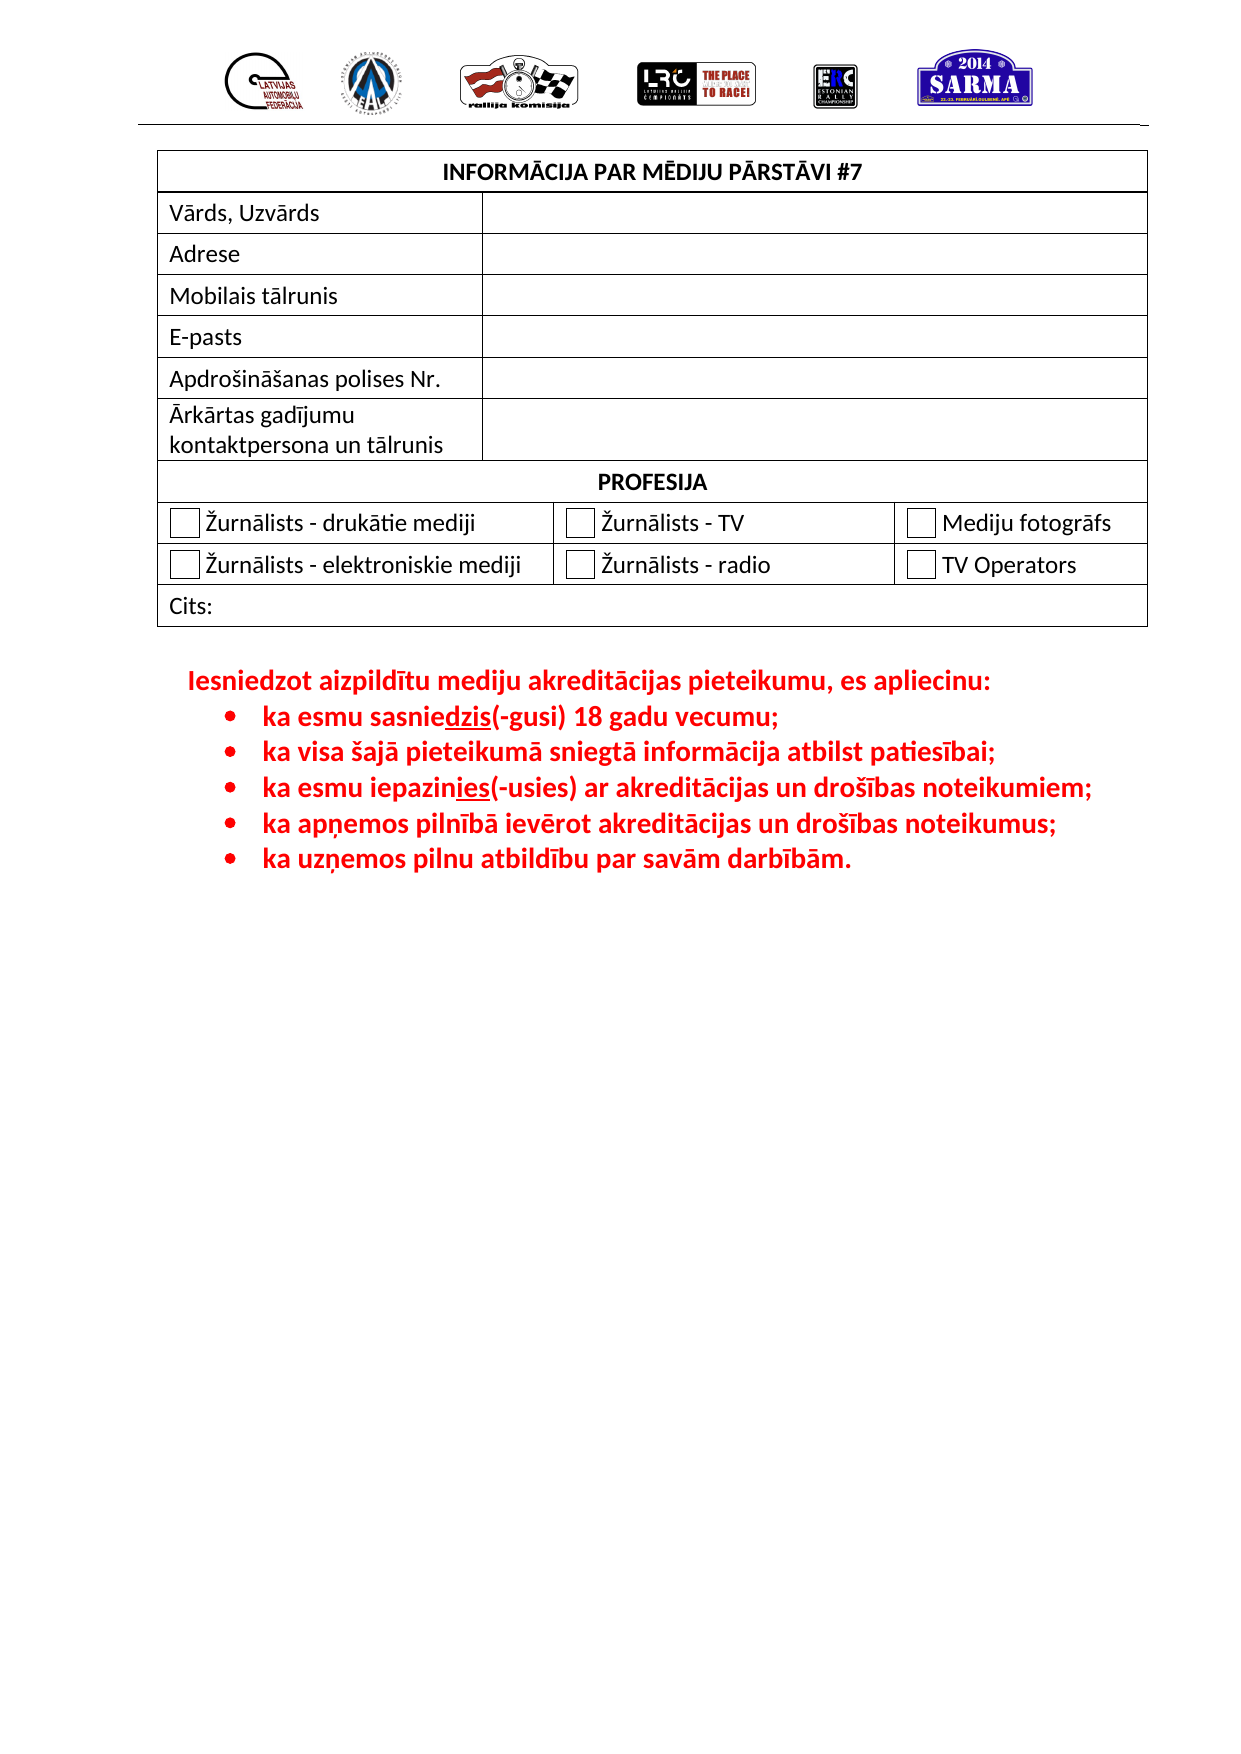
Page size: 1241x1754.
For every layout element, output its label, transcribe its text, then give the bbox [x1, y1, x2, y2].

list ka esmu sasniedzis(-gusi) 18 gadu vecumu; [225, 698, 1107, 733]
picture [634, 57, 760, 111]
picture [341, 52, 402, 115]
table_cell E-pasts [158, 316, 482, 357]
table_cell Vārds, Uzvārds [158, 193, 482, 233]
list ka esmu iepazinies(-usies) ar akreditācijas un drošības noteikumiem; [225, 769, 1107, 805]
picture [917, 49, 1033, 106]
table_cell Mediju fotogrāfs [895, 503, 1147, 543]
list ka uzņemos pilnu atbildību par savām darbībām. [225, 840, 1107, 876]
table_cell [483, 399, 1147, 460]
table_cell [483, 234, 1147, 274]
text Iesniedzot aizpildītu mediju akreditācijas pieteikumu, es apliecinu: [187, 662, 1107, 698]
list ka visa šajā pieteikumā sniegtā informācija atbilst patiesībai; [225, 733, 1107, 769]
table_cell [483, 193, 1147, 233]
table_cell Žurnālists - elektroniskie mediji [158, 544, 553, 584]
table_cell Žurnālists - radio [554, 544, 894, 584]
table_cell Adrese [158, 234, 482, 274]
picture [452, 52, 585, 115]
table_cell Ārkārtas gadījumu kontaktpersona un tālrunis [158, 399, 482, 460]
table_cell [483, 316, 1147, 357]
picture [810, 61, 861, 112]
table_cell Apdrošināšanas polises Nr. [158, 358, 482, 398]
table_cell PROFESIJA [158, 461, 1147, 502]
list ka apņemos pilnībā ievērot akreditācijas un drošības noteikumus; [225, 805, 1107, 840]
table_cell [483, 275, 1147, 315]
table_header INFORMĀCIJA PAR MĒDIJU PĀRSTĀVI #7 [158, 151, 1147, 191]
table_cell [483, 358, 1147, 398]
picture [223, 52, 305, 111]
table_cell Mobilais tālrunis [158, 275, 482, 315]
table_cell Cits: [158, 585, 1147, 626]
table_cell Žurnālists - TV [554, 503, 894, 543]
table_cell TV Operators [895, 544, 1147, 584]
table_cell Žurnālists - drukātie mediji [158, 503, 553, 543]
